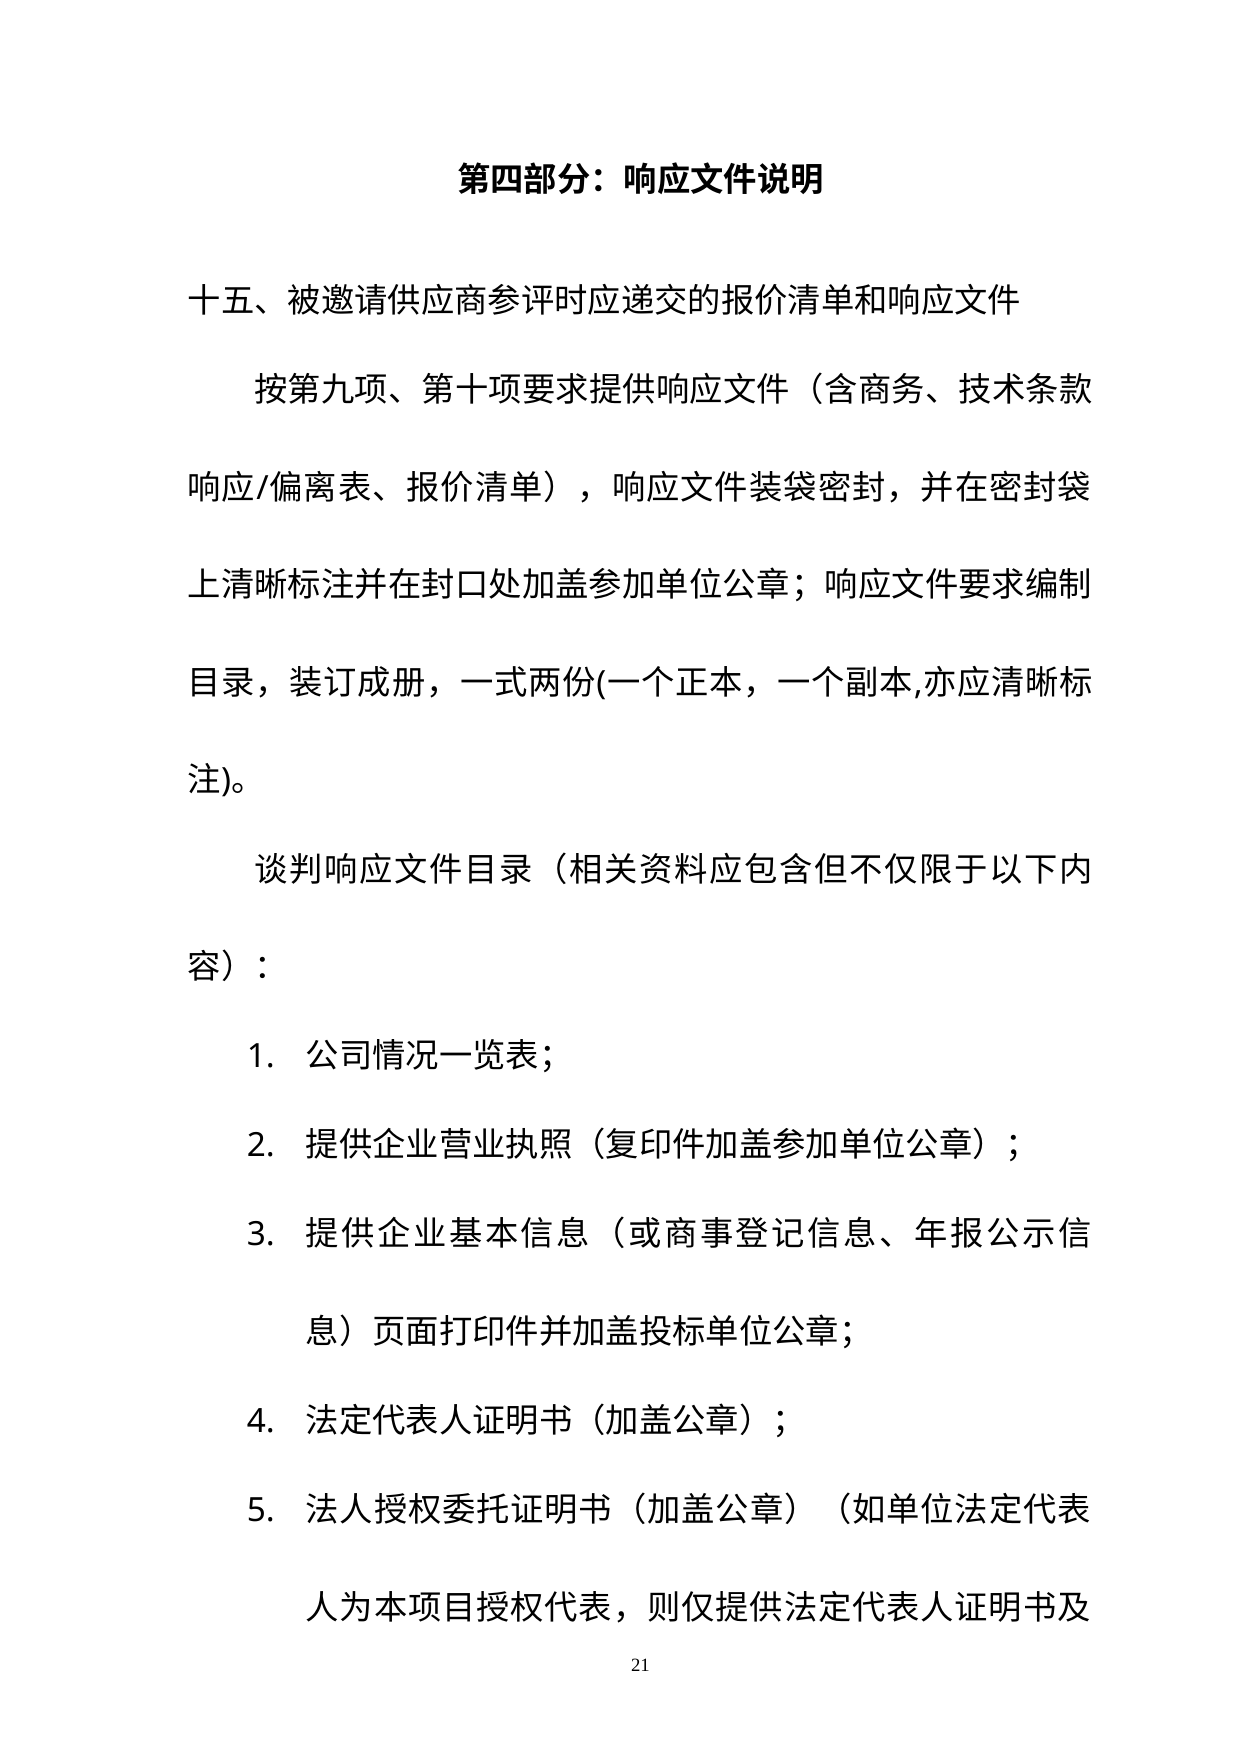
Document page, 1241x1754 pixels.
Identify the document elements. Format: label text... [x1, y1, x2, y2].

list 公司情况一览表； [247, 1021, 1093, 1086]
text 按第九项、第十项要求提供响应文件（含商务、技术条款响应/偏离表、报价清单），响应文件装袋密封，并在密封袋上清晰标注并在封口处加盖参加单位公章；响应文件要求编制目录，装订成册，一式两份(一个正本，一个副本,亦应清晰标注)。 [187, 355, 1093, 810]
list 被邀请供应商参评时应递交的报价清单和响应文件 [187, 266, 1093, 331]
text 第四部分：响应文件说明 [187, 144, 1093, 209]
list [247, 1474, 1093, 1637]
list 提供企业基本信息（或商事登记信息、年报公示信息）页面打印件并加盖投标单位公章； [247, 1199, 1093, 1361]
list 提供企业营业执照（复印件加盖参加单位公章）； [247, 1110, 1093, 1175]
text 谈判响应文件目录（相关资料应包含但不仅限于以下内容）： [187, 834, 1093, 996]
list 法定代表人证明书（加盖公章）； [247, 1385, 1093, 1450]
